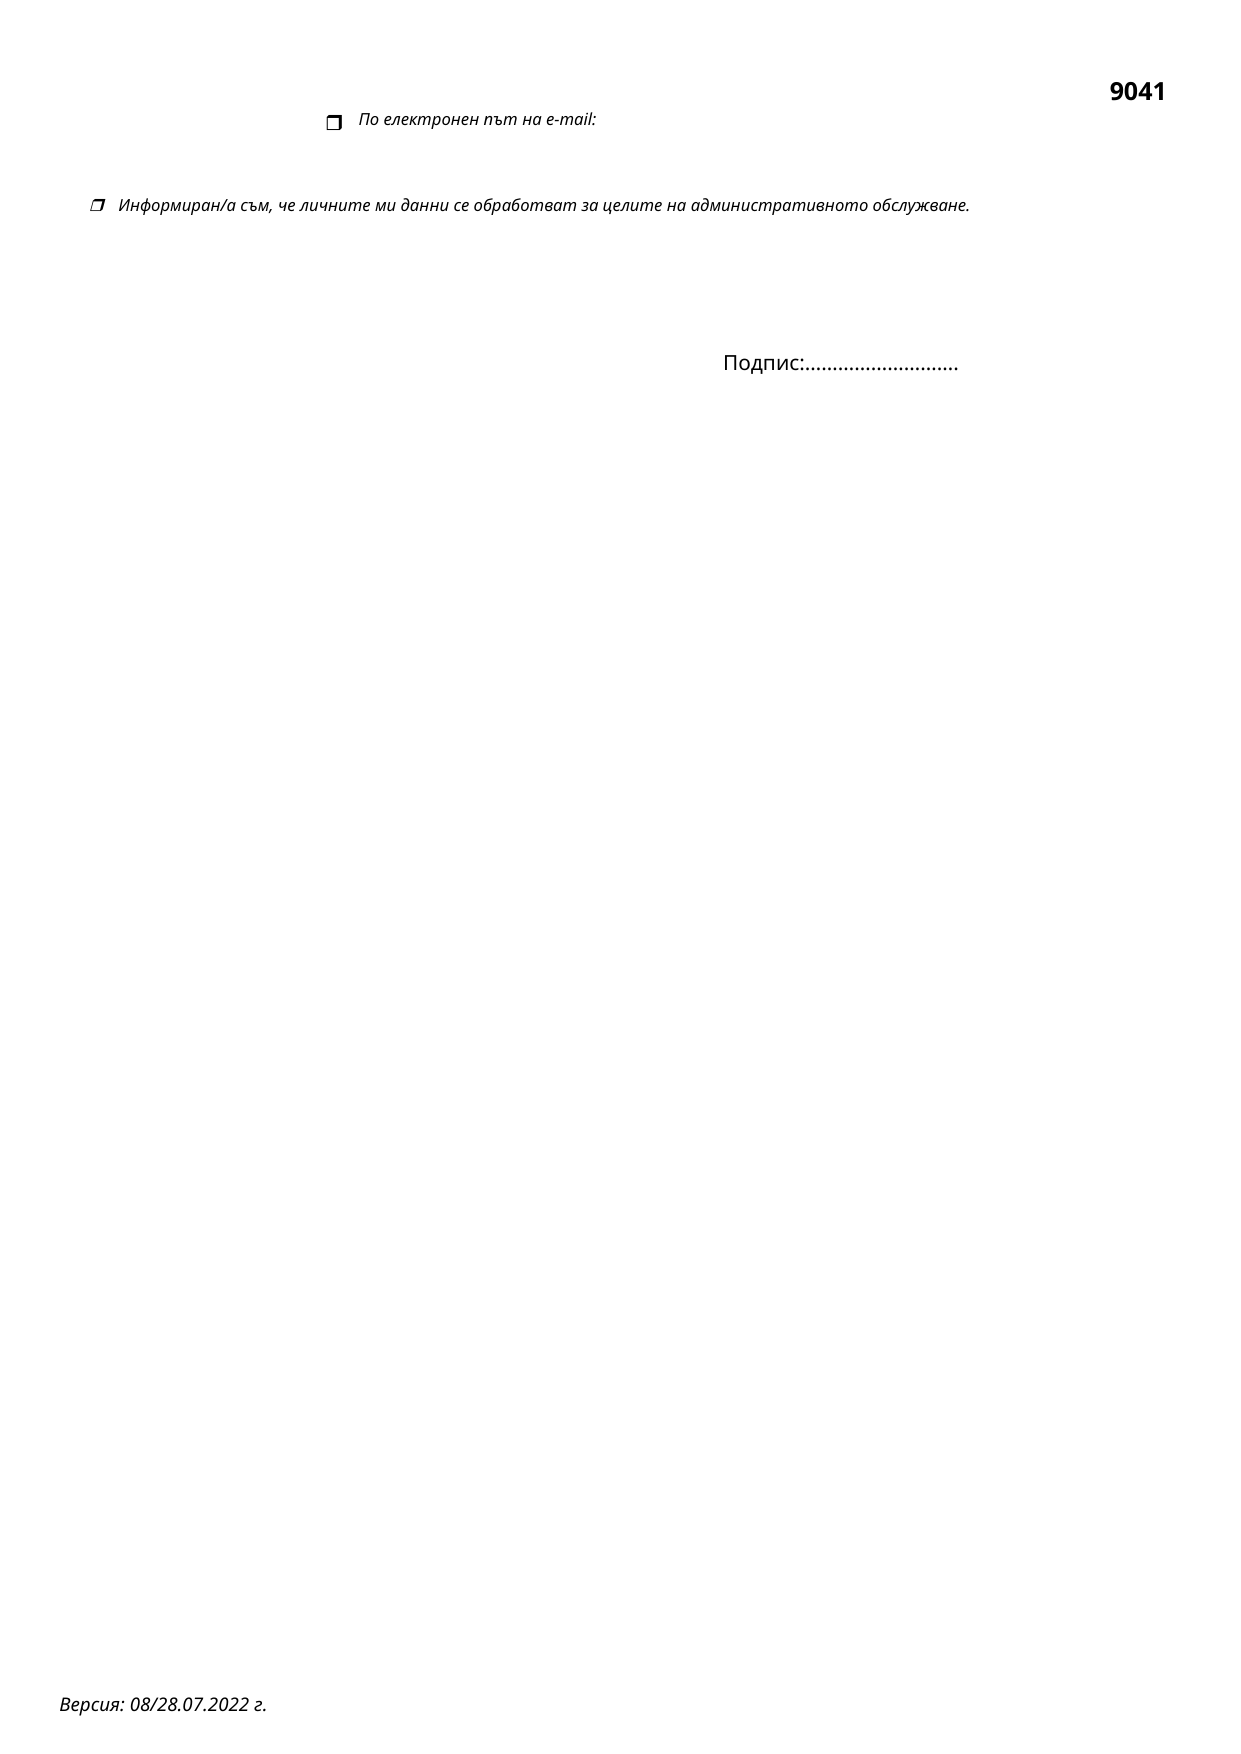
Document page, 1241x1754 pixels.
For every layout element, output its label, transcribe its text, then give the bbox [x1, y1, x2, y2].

table_cell [276, 108, 347, 165]
text Подпис:………………………. [649, 348, 1167, 377]
list Информиран/а съм, че личните ми данни се обработват за целите на административното обслужване. [59, 193, 1167, 216]
table_cell По електронен път на e-mail: [347, 108, 1167, 165]
